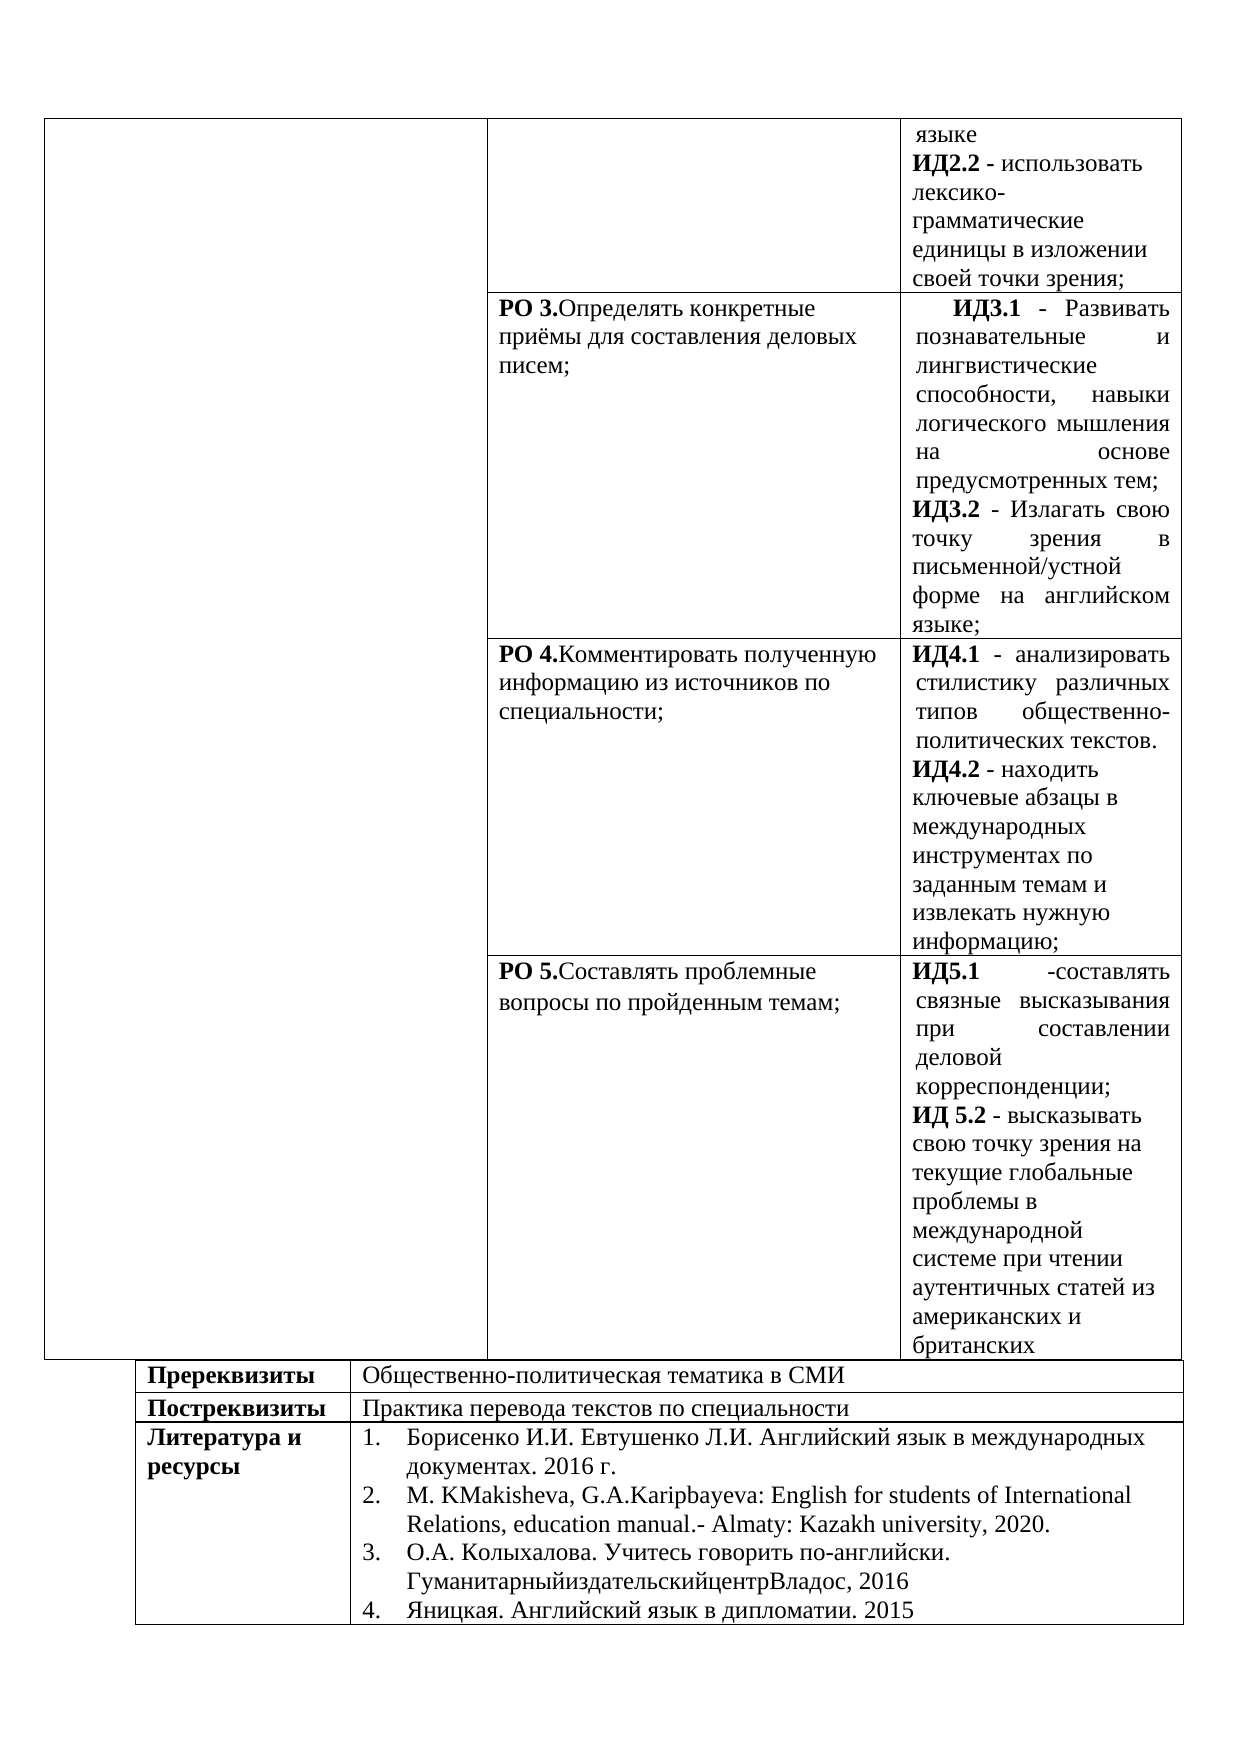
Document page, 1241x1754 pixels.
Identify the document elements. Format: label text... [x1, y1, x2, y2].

table_cell РО 5.Составлять проблемные вопросы по пройденным темам; [488, 956, 900, 1358]
table_cell РО 3.Определять конкретные приёмы для составления деловых писем; [488, 293, 900, 638]
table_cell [136, 1423, 350, 1624]
table_cell ИД4.1 - анализировать стилистику различных типов общественно-политических текстов. ИД4.2 - находить ключевые абзацы в международных инструментах по заданным темам и извлекать нужную информацию; [901, 639, 1181, 955]
table_cell РО 4.Комментировать полученную информацию из источников по специальности; [488, 639, 900, 955]
table_cell [45, 119, 487, 1358]
table_header Пререквизиты [136, 1361, 350, 1392]
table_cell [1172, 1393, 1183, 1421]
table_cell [488, 119, 900, 292]
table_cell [351, 1423, 1183, 1624]
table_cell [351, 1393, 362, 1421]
table_cell ИД3.1 - Развивать познавательные и лингвистические способности, навыки логического мышления на основе предусмотренных тем; ИД3.2 - Излагать свою точку зрения в письменной/устной форме на английском языке; [901, 293, 1181, 638]
table_header Общественно-политическая тематика в СМИ [351, 1361, 1183, 1392]
table_cell ИД5.1 -составлять связные высказывания при составлении деловой корреспонденции; ИД 5.2 - высказывать свою точку зрения на текущие глобальные проблемы в международной системе при чтении аутентичных статей из американских и британских [901, 956, 1181, 1358]
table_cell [901, 119, 1181, 292]
table_cell Постреквизиты [136, 1393, 350, 1421]
